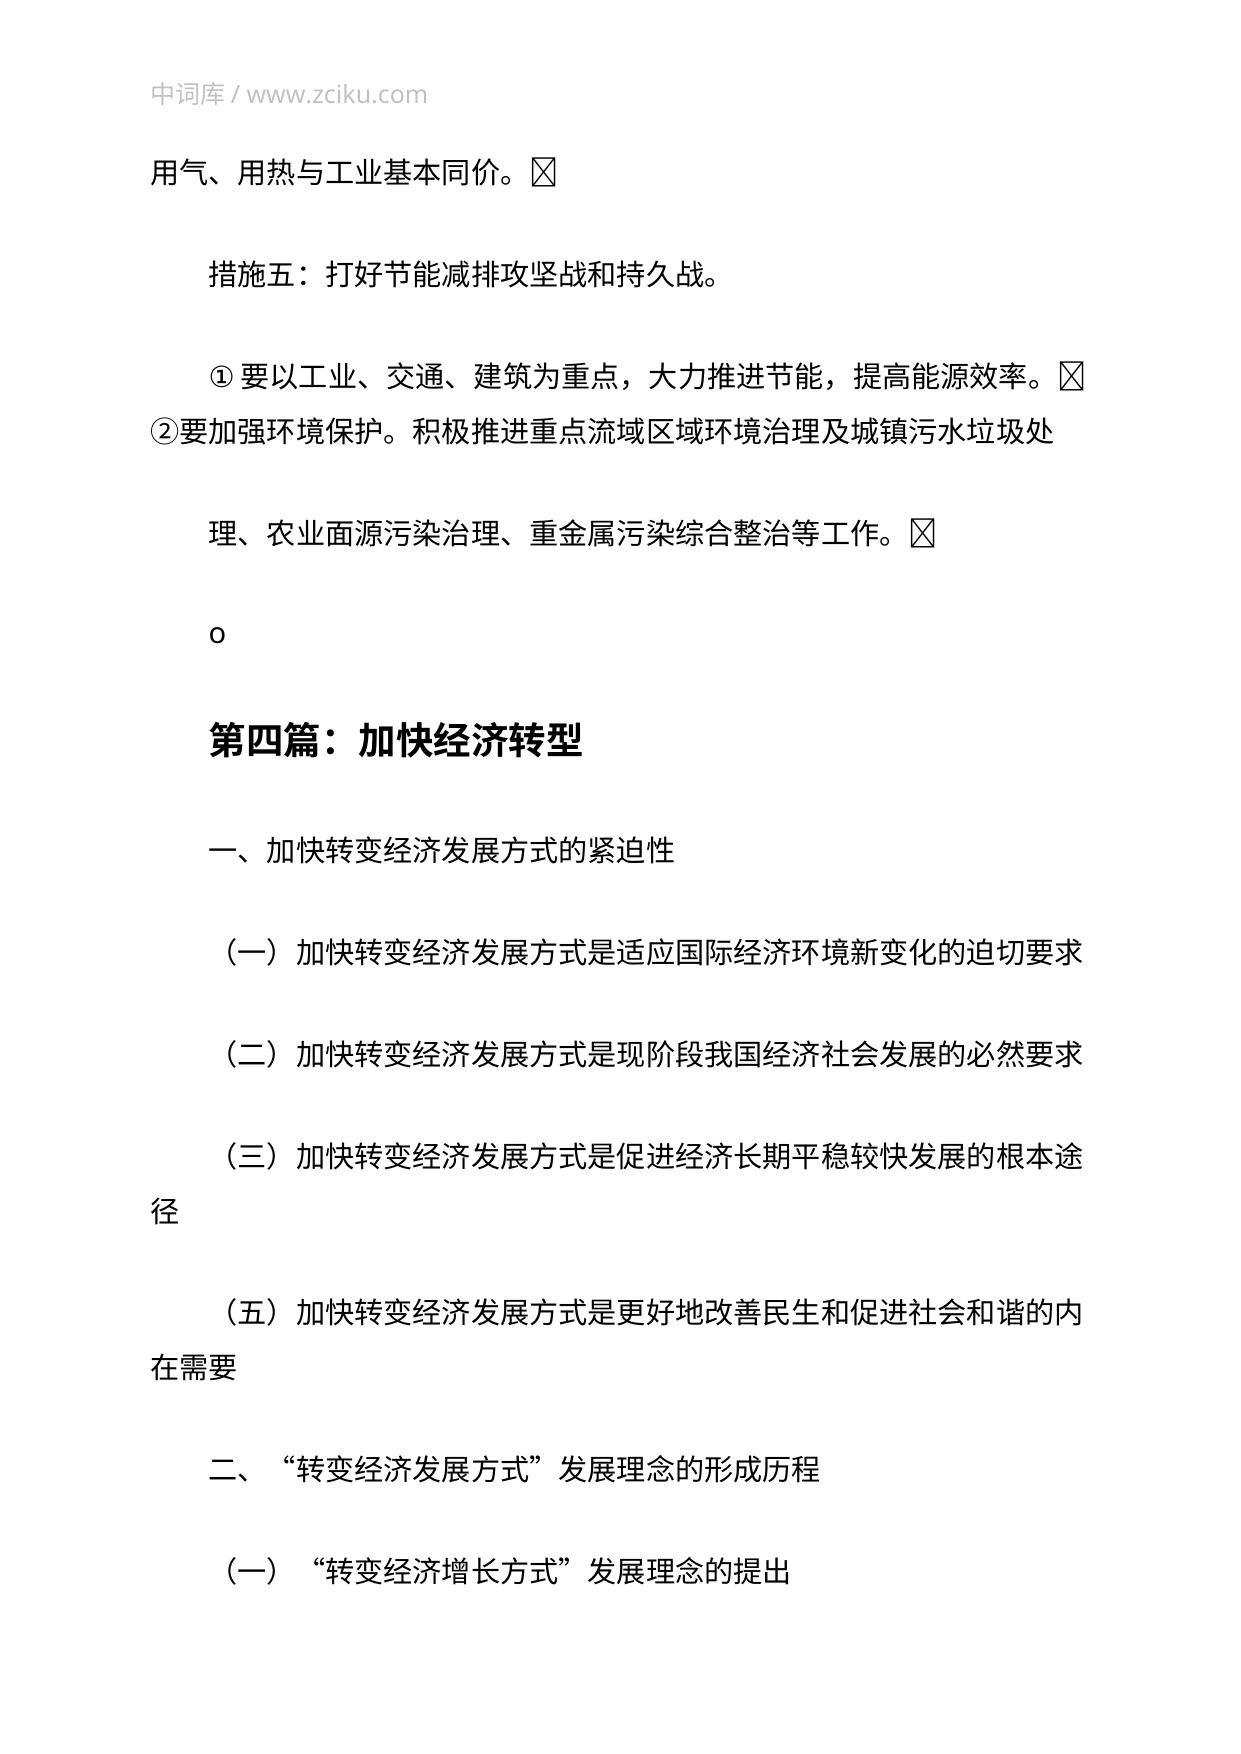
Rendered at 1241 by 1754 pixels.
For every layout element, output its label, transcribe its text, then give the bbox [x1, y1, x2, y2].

text （二）加快转变经济发展方式是现阶段我国经济社会发展的必然要求 [150, 1031, 1090, 1074]
text （三）加快转变经济发展方式是促进经济长期平稳较快发展的根本途径 [150, 1133, 1090, 1230]
text 第四篇：加快经济转型 [150, 711, 1090, 765]
text （五）加快转变经济发展方式是更好地改善民生和促进社会和谐的内在需要 [150, 1290, 1090, 1387]
text （一）“转变经济增长方式”发展理念的提出 [150, 1548, 1090, 1591]
text 二、“转变经济发展方式”发展理念的形成历程 [150, 1447, 1090, 1489]
text 措施五：打好节能减排攻坚战和持久战。 [150, 252, 1090, 294]
text 一、加快转变经济发展方式的紧迫性 [150, 828, 1090, 870]
text o [150, 612, 1090, 652]
text 理、农业面源污染治理、重金属污染综合整治等工作。 [150, 510, 1090, 553]
text （一）加快转变经济发展方式是适应国际经济环境新变化的迫切要求 [150, 930, 1090, 972]
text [150, 150, 1090, 192]
text ①要以工业、交通、建筑为重点，大力推进节能，提高能源效率。 ②要加强环境保护。积极推进重点流域区域环境治理及城镇污水垃圾处 [150, 353, 1090, 451]
